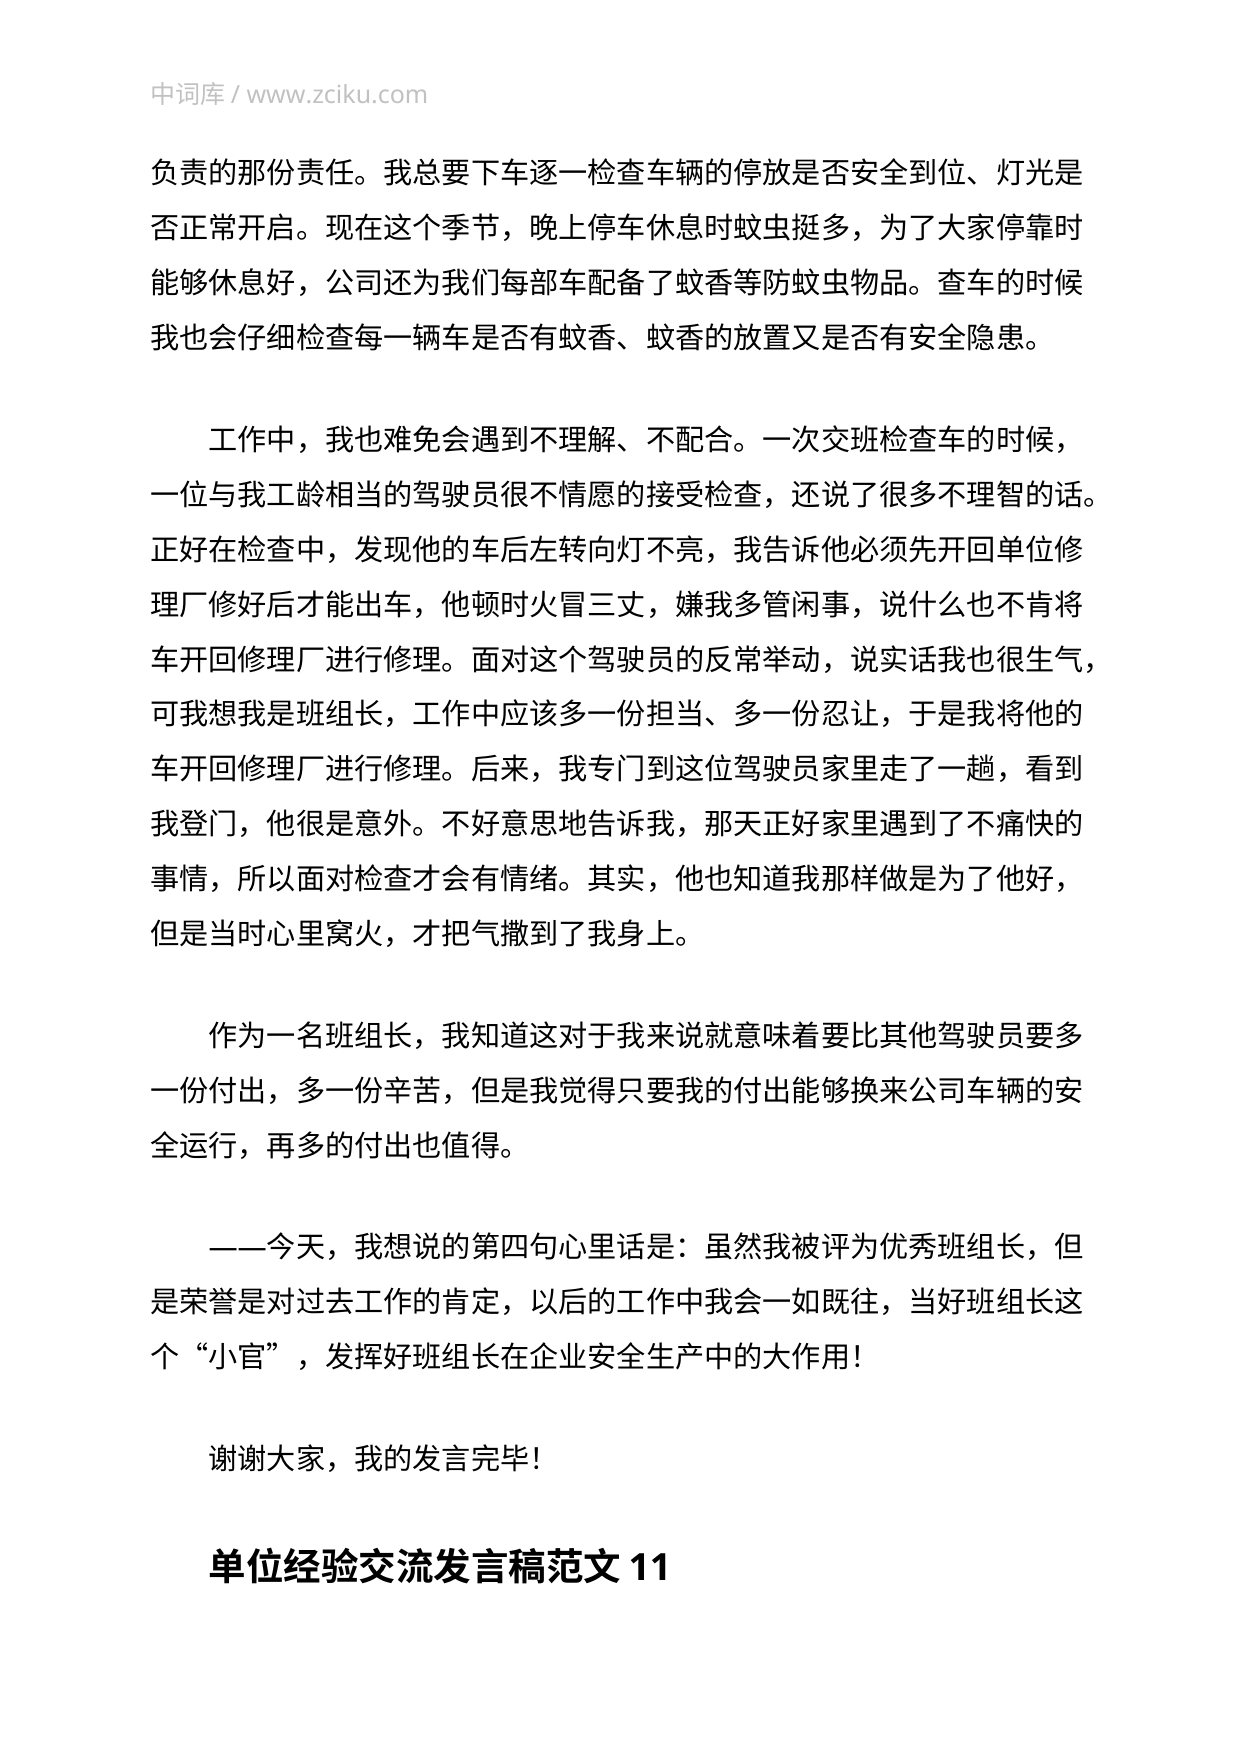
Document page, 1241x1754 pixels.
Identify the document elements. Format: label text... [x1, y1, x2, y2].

text 作为一名班组长，我知道这对于我来说就意味着要比其他驾驶员要多一份付出，多一份辛苦，但是我觉得只要我的付出能够换来公司车辆的安全运行，再多的付出也值得。 [150, 1012, 1090, 1164]
text ——今天，我想说的第四句心里话是：虽然我被评为优秀班组长，但是荣誉是对过去工作的肯定，以后的工作中我会一如既往，当好班组长这个“小官”，发挥好班组长在企业安全生产中的大作用！ [150, 1224, 1090, 1376]
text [150, 150, 1090, 357]
text 单位经验交流发言稿范文11 [150, 1537, 1090, 1592]
text 工作中，我也难免会遇到不理解、不配合。一次交班检查车的时候，一位与我工龄相当的驾驶员很不情愿的接受检查，还说了很多不理智的话。正好在检查中，发现他的车后左转向灯不亮，我告诉他必须先开回单位修理厂修好后才能出车，他顿时火冒三丈，嫌我多管闲事，说什么也不肯将车开回修理厂进行修理。面对这个驾驶员的反常举动，说实话我也很生气，可我想我是班组长，工作中应该多一份担当、多一份忍让，于是我将他的车开回修理厂进行修理。后来，我专门到这位驾驶员家里走了一趟，看到我登门，他很是意外。不好意思地告诉我，那天正好家里遇到了不痛快的事情，所以面对检查才会有情绪。其实，他也知道我那样做是为了他好，但是当时心里窝火，才把气撒到了我身上。 [150, 416, 1090, 953]
text 谢谢大家，我的发言完毕！ [150, 1436, 1090, 1478]
